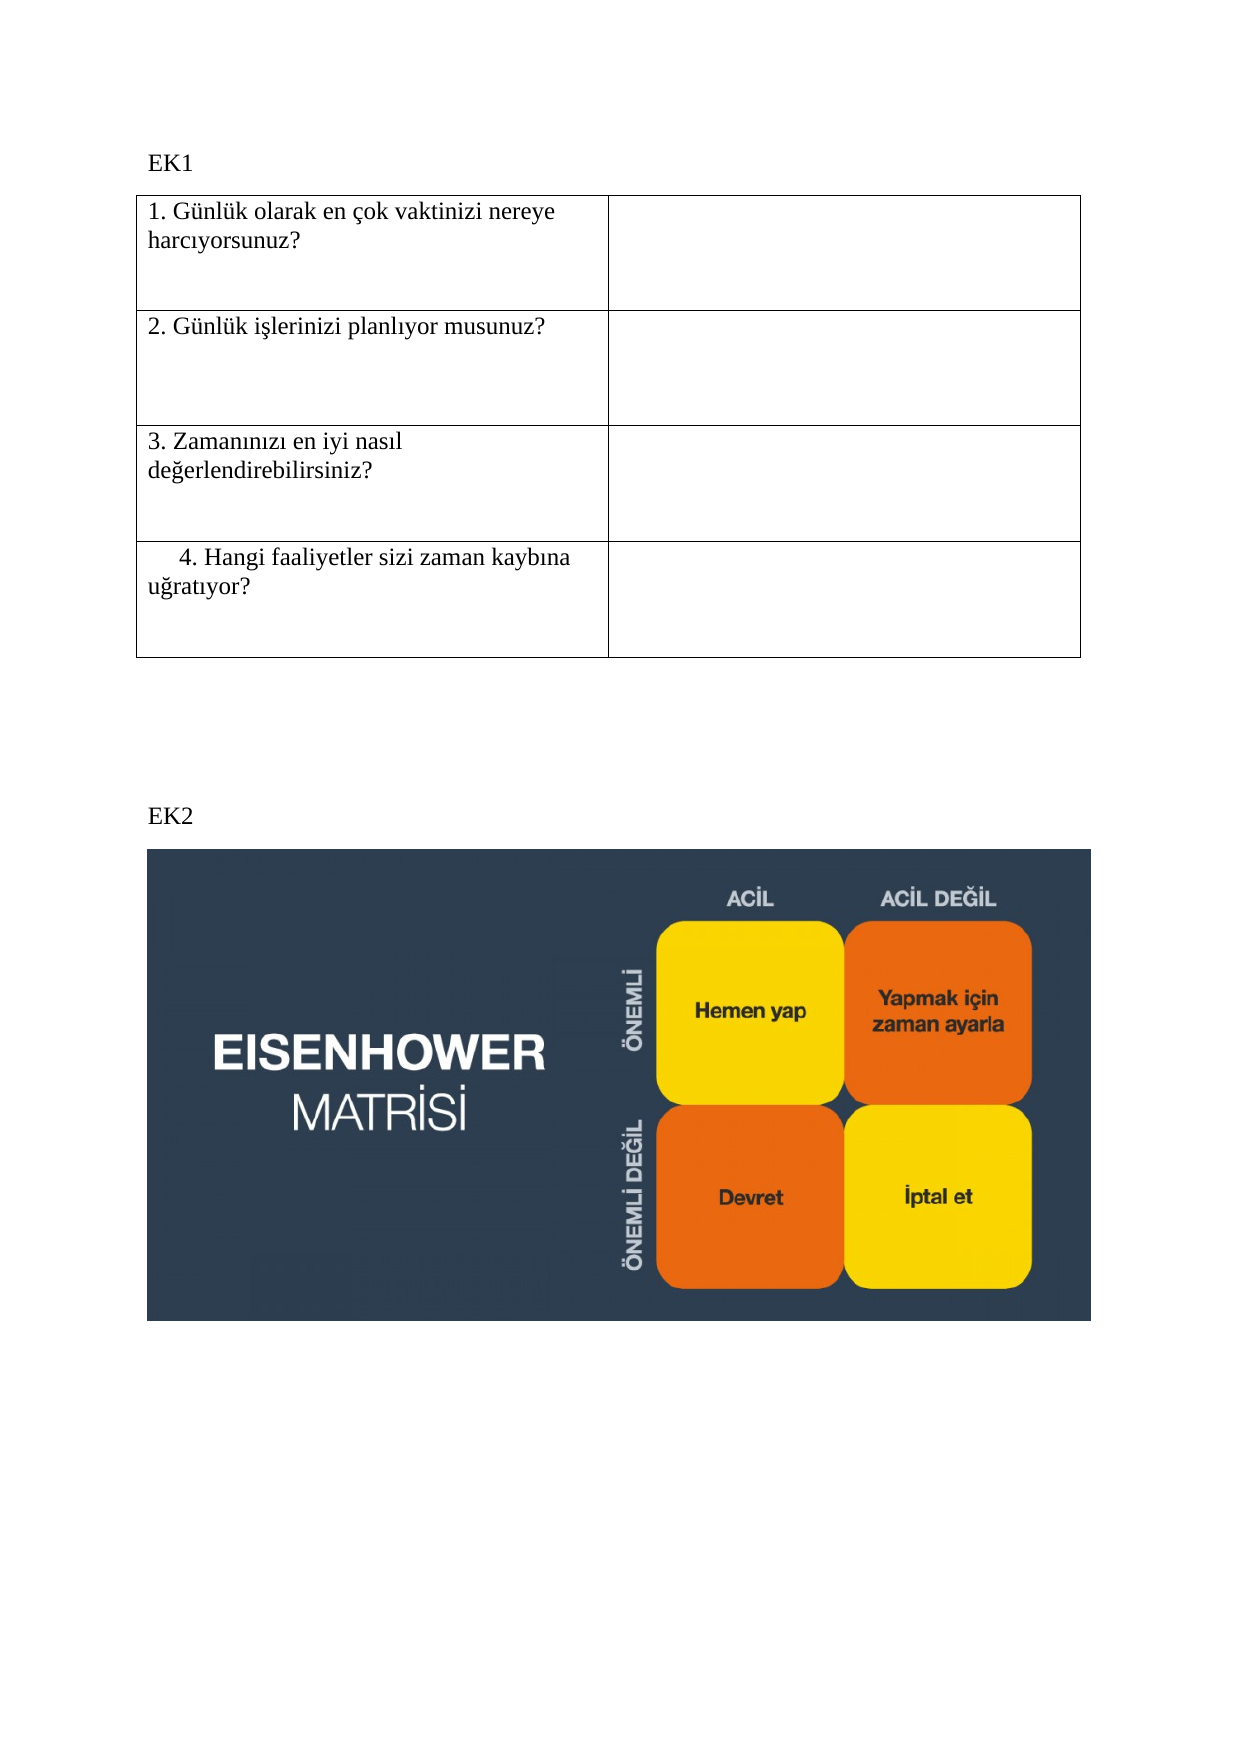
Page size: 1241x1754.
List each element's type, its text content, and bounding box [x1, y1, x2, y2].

table_cell [609, 542, 1080, 657]
picture [147, 849, 1091, 1321]
table_cell 2. Günlük işlerinizi planlıyor musunuz? [137, 311, 608, 425]
table_header 1. Günlük olarak en çok vaktinizi nereye harcıyorsunuz? [137, 196, 608, 310]
table_cell 3. Zamanınızı en iyi nasıl değerlendirebilirsiniz? [137, 426, 608, 541]
text EK1 [148, 148, 1093, 176]
table_cell [609, 311, 1080, 425]
table_cell 4. Hangi faaliyetler sizi zaman kaybına uğratıyor? [137, 542, 608, 657]
text EK2 [148, 801, 1093, 830]
table_header [609, 196, 1080, 310]
table_cell [609, 426, 1080, 541]
